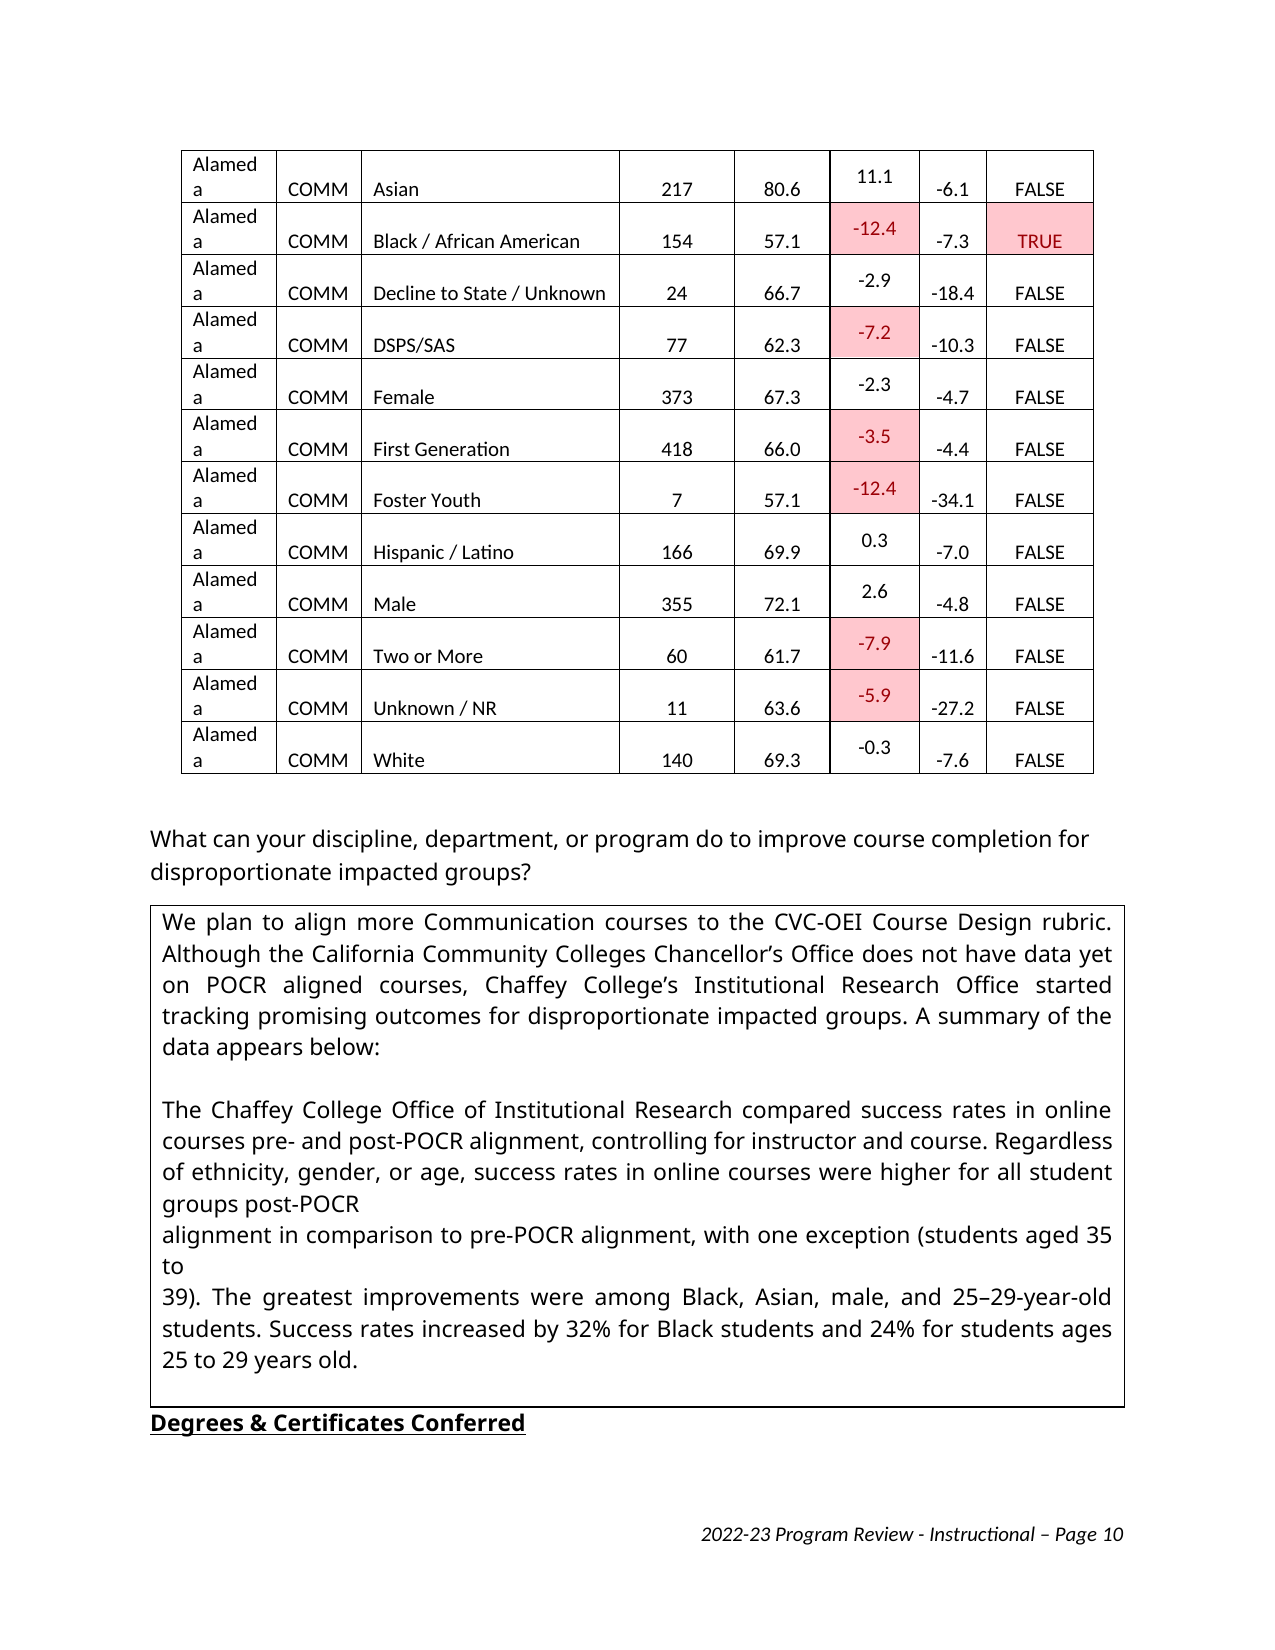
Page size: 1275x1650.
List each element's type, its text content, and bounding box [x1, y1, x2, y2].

table_cell 69.3 [735, 722, 829, 772]
table_cell FALSE [987, 514, 1093, 565]
table_cell FALSE [987, 462, 1093, 513]
table_cell 2.6 [831, 566, 919, 617]
table_cell 418 [620, 410, 734, 461]
table_cell 11.1 [831, 151, 919, 202]
table_cell -12.4 [831, 462, 919, 513]
table_cell COMM [277, 670, 361, 721]
table_cell 154 [620, 203, 734, 254]
table_cell 217 [620, 151, 734, 202]
table_cell FALSE [987, 151, 1093, 202]
table_cell Male [362, 566, 619, 617]
table_cell 7 [620, 462, 734, 513]
table_cell Decline to State / Unknown [362, 255, 619, 306]
table_cell 66.7 [735, 255, 829, 306]
table_cell Hispanic / Latino [362, 514, 619, 565]
table_cell 62.3 [735, 307, 829, 357]
table_cell COMM [277, 514, 361, 565]
table_cell -27.2 [920, 670, 986, 721]
table_cell 69.9 [735, 514, 829, 565]
table_cell -7.2 [831, 307, 919, 357]
table_cell 80.6 [735, 151, 829, 202]
text What can your discipline, department, or program do to improve course completion for disproportionate impacted groups? [150, 823, 1125, 887]
table_cell -7.3 [920, 203, 986, 254]
table_cell -4.4 [920, 410, 986, 461]
table_cell -12.4 [831, 203, 919, 254]
table_cell COMM [277, 255, 361, 306]
table_cell -7.0 [920, 514, 986, 565]
table_cell Alameda [182, 722, 276, 772]
table_cell COMM [277, 203, 361, 254]
table_cell 373 [620, 359, 734, 409]
table_cell Alameda [182, 359, 276, 409]
table_cell -2.3 [831, 359, 919, 409]
table_cell 66.0 [735, 410, 829, 461]
table_cell -18.4 [920, 255, 986, 306]
table_cell COMM [277, 618, 361, 669]
table_cell Alameda [182, 307, 276, 357]
table_cell Alameda [182, 670, 276, 721]
table_cell First Generation [362, 410, 619, 461]
table_cell COMM [277, 462, 361, 513]
table_cell 57.1 [735, 203, 829, 254]
table_cell -4.7 [920, 359, 986, 409]
table_cell FALSE [987, 307, 1093, 357]
table_cell COMM [277, 566, 361, 617]
text Degrees & Certificates Conferred [150, 1408, 1125, 1439]
table_cell Asian [362, 151, 619, 202]
table_cell Alameda [182, 410, 276, 461]
table_cell 63.6 [735, 670, 829, 721]
table_cell 77 [620, 307, 734, 357]
table_cell COMM [277, 359, 361, 409]
table_cell Two or More [362, 618, 619, 669]
table_cell Foster Youth [362, 462, 619, 513]
table_cell DSPS/SAS [362, 307, 619, 357]
table_cell -6.1 [920, 151, 986, 202]
table_cell 166 [620, 514, 734, 565]
table_cell COMM [277, 410, 361, 461]
table_cell Unknown / NR [362, 670, 619, 721]
table_cell -7.6 [920, 722, 986, 772]
table_cell 11 [620, 670, 734, 721]
table_cell Female [362, 359, 619, 409]
table_cell 60 [620, 618, 734, 669]
table_header We plan to align more Communication courses to the CVC-OEI Course Design rubric. Although the California Community Colleges Chancellor’s Office does not have data yet on POCR aligned courses, Chaffey College’s Institutional Research Office started tracking promising outcomes for disproportionate impacted groups. A summary of the data appears below: The Chaffey College Office of Institutional Research compared success rates in online courses pre- and post-POCR alignment, controlling for instructor and course. Regardless of ethnicity, gender, or age, success rates in online courses were higher for all student groups post-POCR alignment in comparison to pre-POCR alignment, with one exception (students aged 35 to 39). The greatest improvements were among Black, Asian, male, and 25–29-year-old students. Success rates increased by 32% for Black students and 24% for students ages 25 to 29 years old. [151, 906, 1124, 1406]
table_cell -11.6 [920, 618, 986, 669]
table_cell Alameda [182, 618, 276, 669]
table_cell FALSE [987, 359, 1093, 409]
table_cell 140 [620, 722, 734, 772]
table_cell -7.9 [831, 618, 919, 669]
table_cell TRUE [987, 203, 1093, 254]
table_cell 67.3 [735, 359, 829, 409]
table_cell COMM [277, 307, 361, 357]
table_cell 72.1 [735, 566, 829, 617]
table_cell FALSE [987, 410, 1093, 461]
table_cell -4.8 [920, 566, 986, 617]
table_cell -10.3 [920, 307, 986, 357]
table_cell FALSE [987, 618, 1093, 669]
table_cell FALSE [987, 255, 1093, 306]
table_cell Alameda [182, 514, 276, 565]
table_cell 24 [620, 255, 734, 306]
table_cell Alameda [182, 566, 276, 617]
table_cell -0.3 [831, 722, 919, 772]
table_cell White [362, 722, 619, 772]
table_cell -2.9 [831, 255, 919, 306]
table_cell Black / African American [362, 203, 619, 254]
table_cell -5.9 [831, 670, 919, 721]
table_cell 61.7 [735, 618, 829, 669]
table_cell -3.5 [831, 410, 919, 461]
table_cell COMM [277, 151, 361, 202]
table_cell Alameda [182, 255, 276, 306]
table_cell FALSE [987, 670, 1093, 721]
table_cell Alameda [182, 203, 276, 254]
table_cell Alameda [182, 151, 276, 202]
table_cell 57.1 [735, 462, 829, 513]
table_cell COMM [277, 722, 361, 772]
table_cell -34.1 [920, 462, 986, 513]
table_cell FALSE [987, 566, 1093, 617]
table_cell 0.3 [831, 514, 919, 565]
table_cell FALSE [987, 722, 1093, 772]
table_cell Alameda [182, 462, 276, 513]
table_cell 355 [620, 566, 734, 617]
